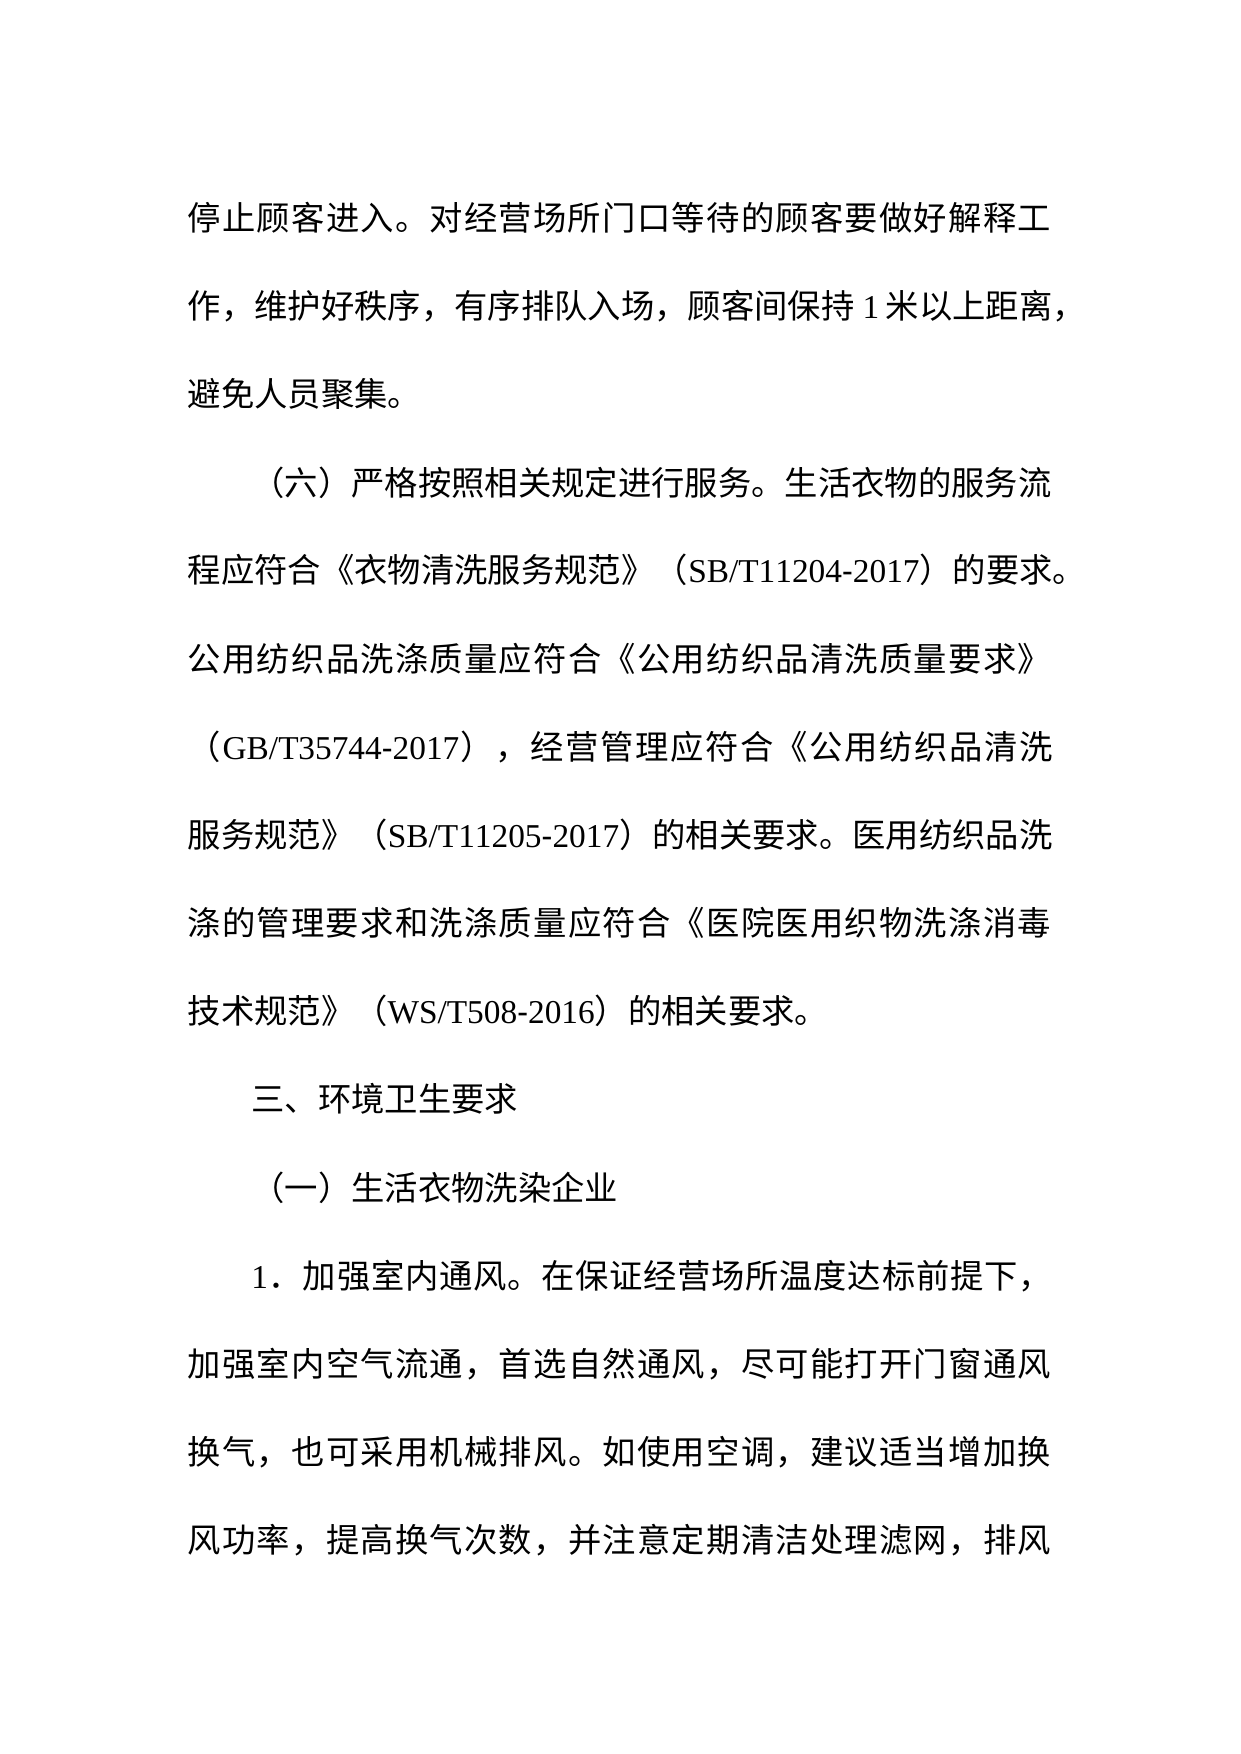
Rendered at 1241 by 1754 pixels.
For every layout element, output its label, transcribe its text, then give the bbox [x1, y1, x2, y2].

text 三、环境卫生要求 [187, 1053, 1053, 1141]
text （一）生活衣物洗染企业 [187, 1141, 1053, 1229]
text （六）严格按照相关规定进行服务。生活衣物的服务流程应符合《衣物清洗服务规范》（SB/T11204-2017）的要求。公用纺织品洗涤质量应符合《公用纺织品清洗质量要求》（GB/T35744-2017），经营管理应符合《公用纺织品清洗服务规范》（SB/T11205-2017）的相关要求。医用纺织品洗涤的管理要求和洗涤质量应符合《医院医用织物洗涤消毒技术规范》（WS/T508-2016）的相关要求。 [187, 436, 1053, 1053]
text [187, 172, 1053, 436]
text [187, 1229, 1053, 1582]
